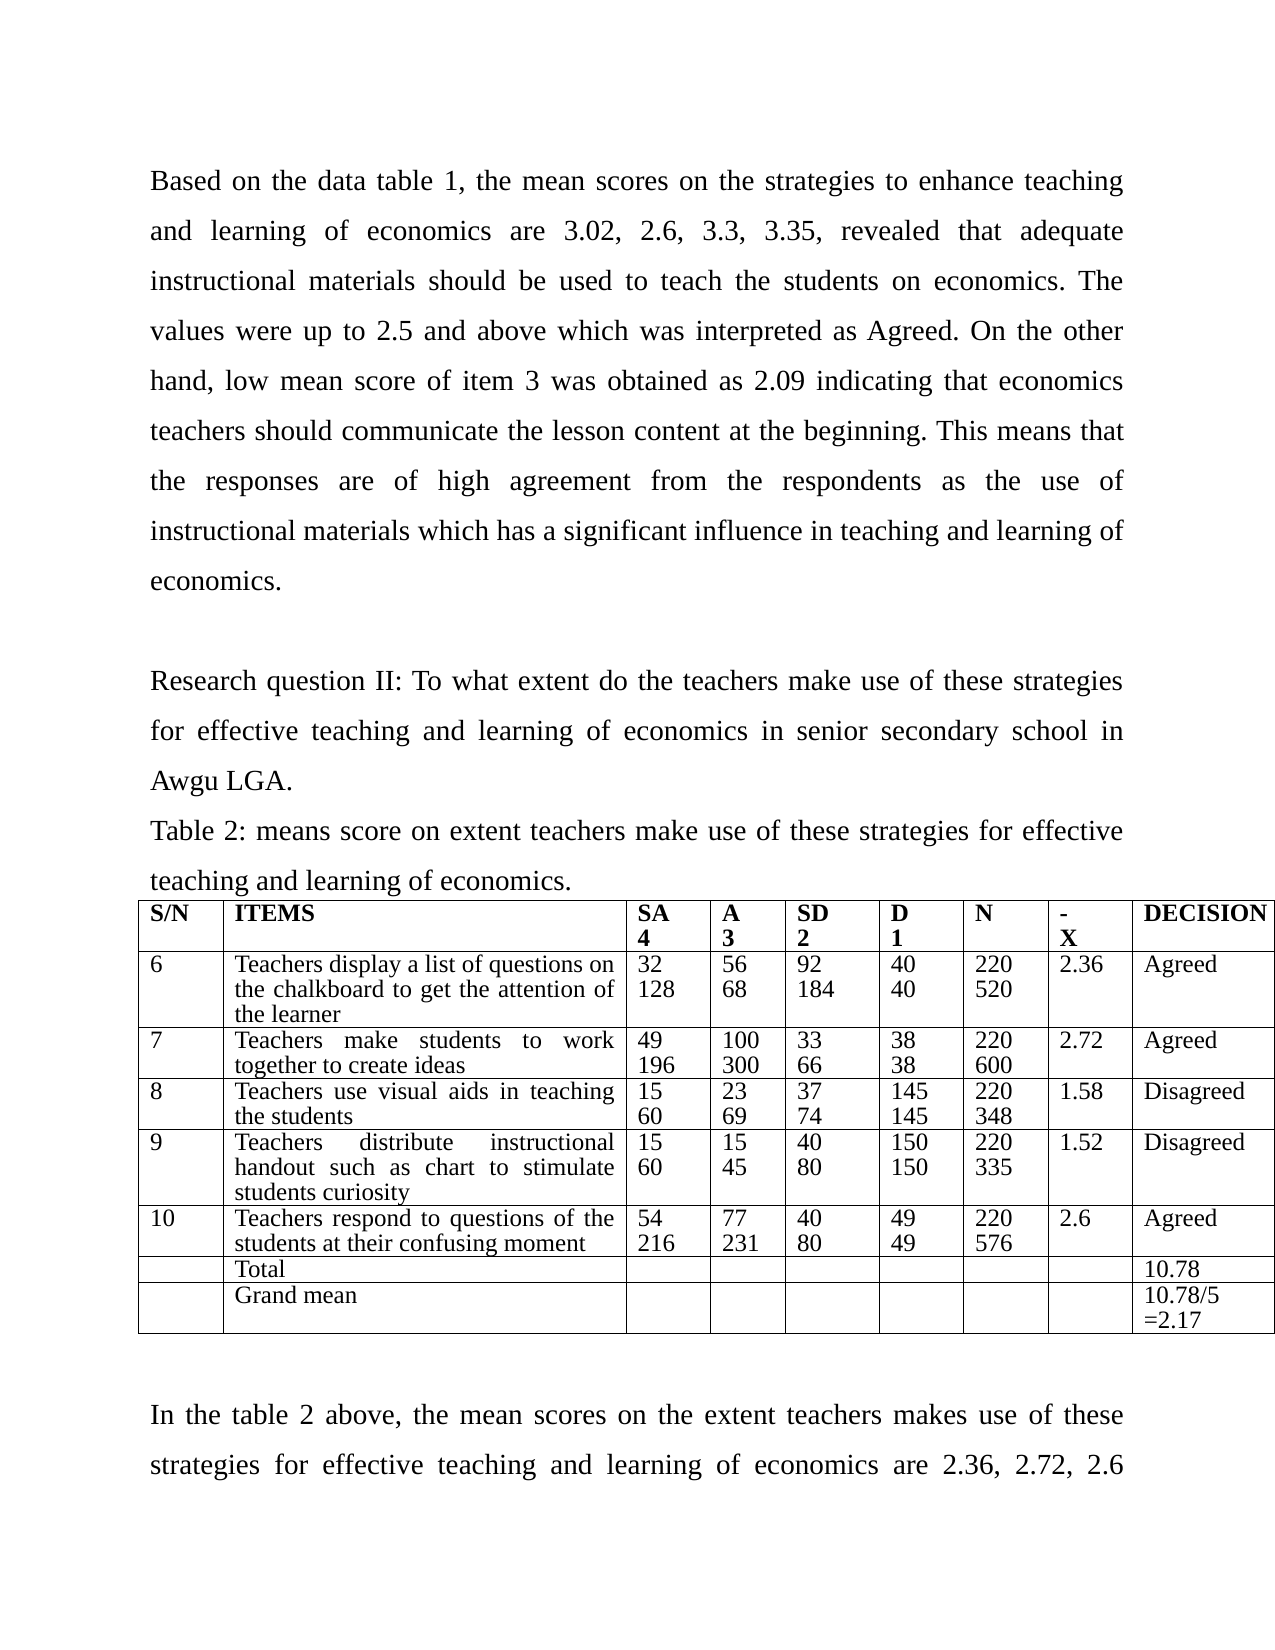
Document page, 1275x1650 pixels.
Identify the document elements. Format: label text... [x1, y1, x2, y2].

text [150, 1384, 1125, 1484]
table_cell 220 576 [964, 1206, 1048, 1256]
table_cell 2.36 [1049, 952, 1132, 1027]
table_cell 1.58 [1049, 1079, 1132, 1129]
table_cell 49 196 [627, 1028, 710, 1078]
table_cell 40 80 [786, 1130, 879, 1205]
table_header SA 4 [627, 901, 710, 951]
table_cell 37 74 [786, 1079, 879, 1129]
table_cell 6 [139, 952, 223, 1027]
table_cell Disagreed [1133, 1079, 1274, 1129]
table_cell [880, 1257, 963, 1282]
table_cell [139, 1283, 223, 1333]
table_header A 3 [711, 901, 785, 951]
table_cell 77 231 [711, 1206, 785, 1256]
table_cell 220 348 [964, 1079, 1048, 1129]
table_cell Teachers respond to questions of the students at their confusing moment [224, 1206, 626, 1256]
table_cell 40 40 [880, 952, 963, 1027]
table_cell 7 [139, 1028, 223, 1078]
table_cell Total [224, 1257, 626, 1282]
table_cell [880, 1283, 963, 1333]
table_cell [627, 1283, 710, 1333]
table_cell [786, 1283, 879, 1333]
table_cell 145 145 [880, 1079, 963, 1129]
table_cell 10.78/5 =2.17 [1133, 1283, 1274, 1333]
table_cell Agreed [1133, 1206, 1274, 1256]
table_cell 8 [139, 1079, 223, 1129]
table_cell [786, 1257, 879, 1282]
table_cell Teachers make students to work together to create ideas [224, 1028, 626, 1078]
table_cell 54 216 [627, 1206, 710, 1256]
table_cell 9 [139, 1130, 223, 1205]
table_cell [1049, 1283, 1132, 1333]
table_cell 2.6 [1049, 1206, 1132, 1256]
table_cell Disagreed [1133, 1130, 1274, 1205]
table_header D 1 [880, 901, 963, 951]
table_cell Agreed [1133, 1028, 1274, 1078]
table_cell Teachers distribute instructional handout such as chart to stimulate students curiosity [224, 1130, 626, 1205]
table_cell 49 49 [880, 1206, 963, 1256]
table_cell 150 150 [880, 1130, 963, 1205]
table_cell [139, 1257, 223, 1282]
text Based on the data table 1, the mean scores on the strategies to enhance teaching and learning of economics are 3.02, 2.6, 3.3, 3.35, revealed that adequate instructional materials should be used to teach the students on economics. The values were up to 2.5 and above which was interpreted as Agreed. On the other hand, low mean score of item 3 was obtained as 2.09 indicating that economics teachers should communicate the lesson content at the beginning. This means that the responses are of high agreement from the respondents as the use of instructional materials which has a significant influence in teaching and learning of economics. [150, 150, 1125, 600]
table_header SD 2 [786, 901, 879, 951]
table_cell 100 300 [711, 1028, 785, 1078]
table_cell 32 128 [627, 952, 710, 1027]
table_cell Teachers display a list of questions on the chalkboard to get the attention of the learner [224, 952, 626, 1027]
table_cell 92 184 [786, 952, 879, 1027]
table_cell 15 60 [627, 1079, 710, 1129]
table_cell 15 45 [711, 1130, 785, 1205]
table_header - X [1049, 901, 1132, 951]
table_cell [711, 1283, 785, 1333]
table_cell 56 68 [711, 952, 785, 1027]
table_cell 1.52 [1049, 1130, 1132, 1205]
table_cell 220 600 [964, 1028, 1048, 1078]
table_cell 40 80 [786, 1206, 879, 1256]
table_cell 220 520 [964, 952, 1048, 1027]
table_cell 220 335 [964, 1130, 1048, 1205]
table_cell [711, 1257, 785, 1282]
table_cell 2.72 [1049, 1028, 1132, 1078]
table_cell 33 66 [786, 1028, 879, 1078]
table_cell 15 60 [627, 1130, 710, 1205]
table_cell [1049, 1257, 1132, 1282]
table_cell Grand mean [224, 1283, 626, 1333]
table_cell [964, 1283, 1048, 1333]
table_header DECISION [1133, 901, 1274, 951]
table_cell 38 38 [880, 1028, 963, 1078]
table_header ITEMS [224, 901, 626, 951]
table_header N [964, 901, 1048, 951]
table_cell [964, 1257, 1048, 1282]
table_cell 10.78 [1133, 1257, 1274, 1282]
table_cell Agreed [1133, 952, 1274, 1027]
text Research question II: To what extent do the teachers make use of these strategies for effective teaching and learning of economics in senior secondary school in Awgu LGA. [150, 650, 1125, 800]
text Table 2: means score on extent teachers make use of these strategies for effective teaching and learning of economics. [150, 800, 1125, 900]
table_cell [627, 1257, 710, 1282]
table_cell Teachers use visual aids in teaching the students [224, 1079, 626, 1129]
table_cell 23 69 [711, 1079, 785, 1129]
table_header S/N [139, 901, 223, 951]
table_cell 10 [139, 1206, 223, 1256]
